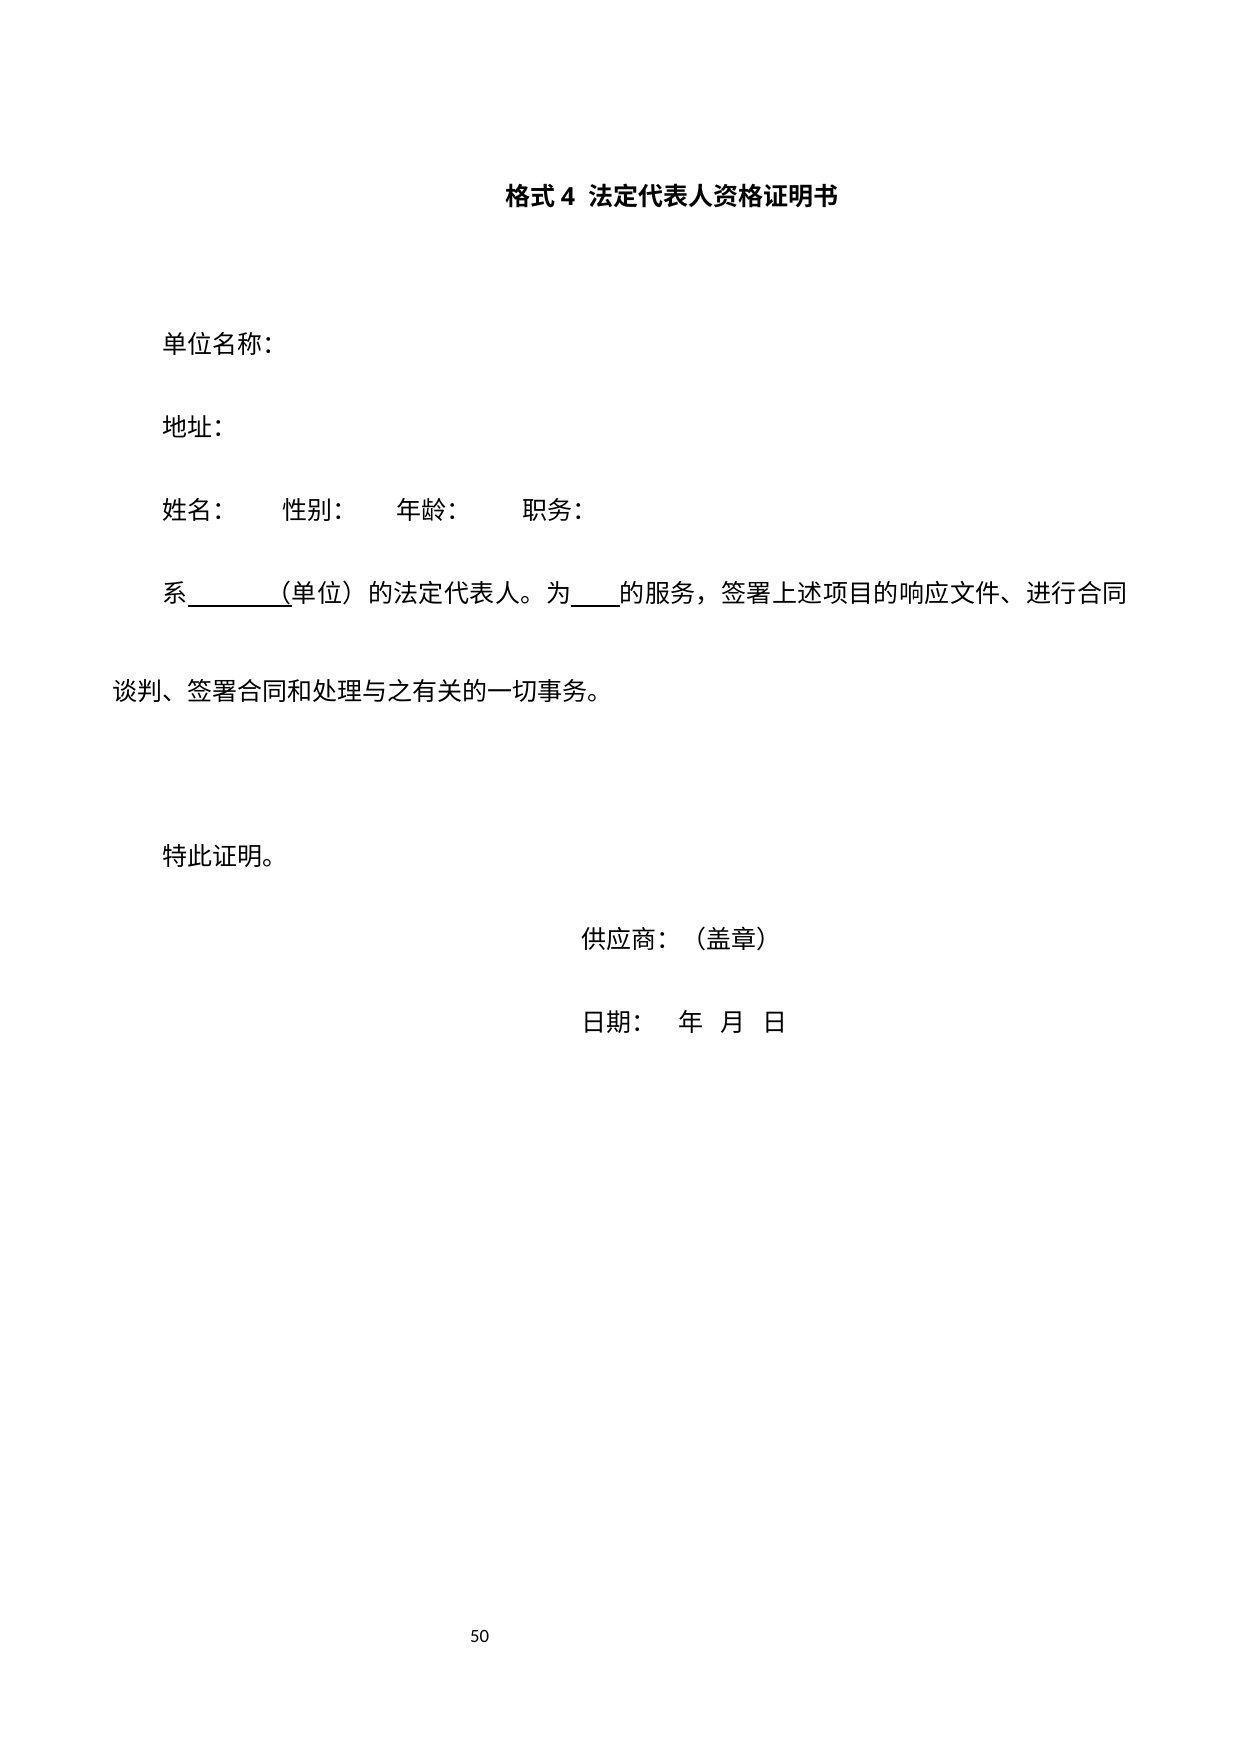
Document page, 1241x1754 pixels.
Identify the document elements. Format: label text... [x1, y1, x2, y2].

text 供应商：（盖章） [581, 905, 1128, 970]
text 系 （单位）的法定代表人。为 的服务，签署上述项目的响应文件、进行合同谈判、签署合同和处理与之有关的一切事务。 [112, 559, 1128, 722]
text 姓名： 性别： 年龄： 职务： [112, 476, 1128, 541]
text 日期： 年 月 日 [581, 988, 1128, 1053]
text 单位名称： [112, 310, 1128, 375]
text 特此证明。 [112, 822, 1128, 887]
text 格式4 法定代表人资格证明书 [172, 162, 1128, 227]
text 地址： [112, 393, 1128, 458]
